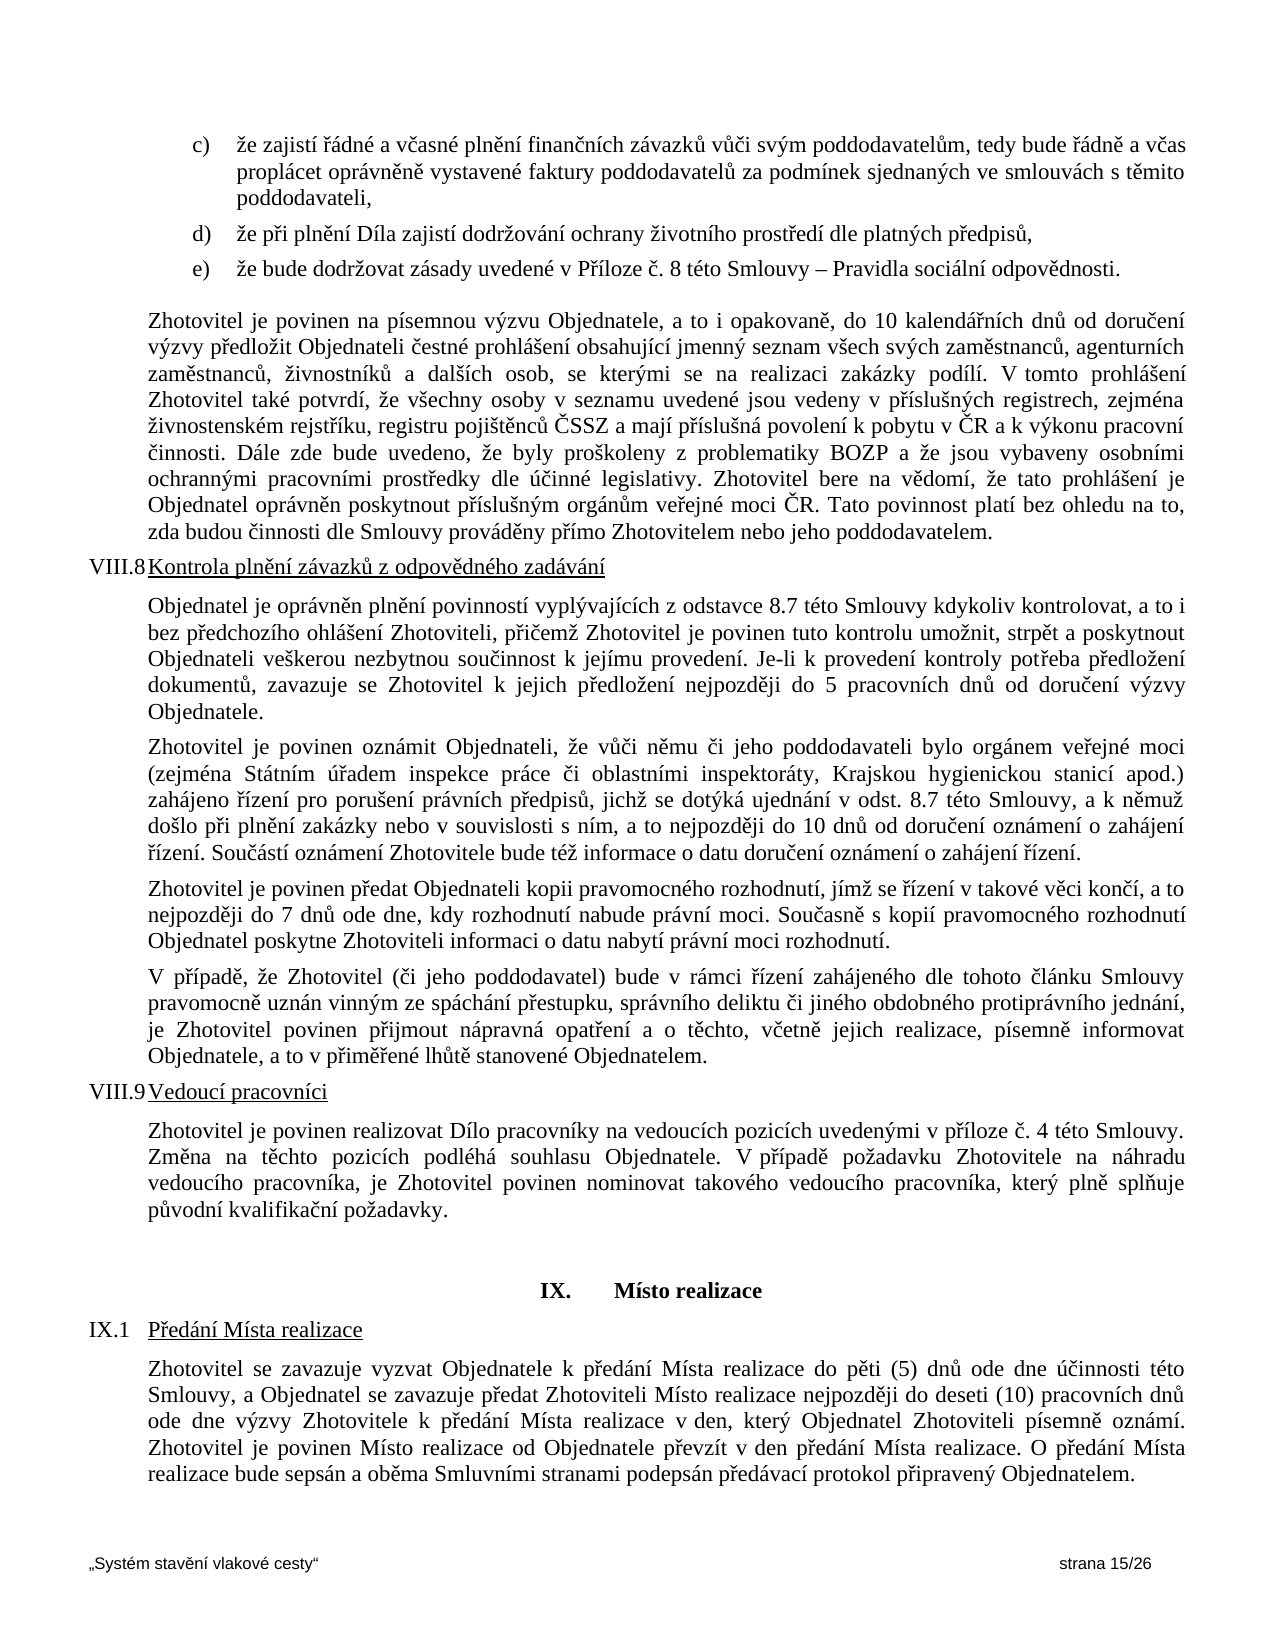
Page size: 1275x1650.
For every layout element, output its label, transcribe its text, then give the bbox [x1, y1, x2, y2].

text Zhotovitel je povinen realizovat Dílo pracovníky na vedoucích pozicích uvedenými v příloze č. 4 této Smlouvy. Změna na těchto pozicích podléhá souhlasu Objednatele. V případě požadavku Zhotovitele na náhradu vedoucího pracovníka, je Zhotovitel povinen nominovat takového vedoucího pracovníka, který plně splňuje původní kvalifikační požadavky. [148, 1117, 1186, 1222]
text Zhotovitel je povinen předat Objednateli kopii pravomocného rozhodnutí, jímž se řízení v takové věci končí, a to nejpozději do 7 dnů ode dne, kdy rozhodnutí nabude právní moci. Současně s kopií pravomocného rozhodnutí Objednatel poskytne Zhotoviteli informaci o datu nabytí právní moci rozhodnutí. [148, 874, 1186, 954]
list že zajistí řádné a včasné plnění finančních závazků vůči svým poddodavatelům, tedy bude řádně a včas proplácet oprávněně vystavené faktury poddodavatelů za podmínek sjednaných ve smlouvách s těmito poddodavateli, [192, 131, 1186, 210]
list Předání Místa realizace [89, 1316, 1184, 1342]
text Objednatel je oprávněn plnění povinností vyplývajících z odstavce 8.7 této Smlouvy kdykoliv kontrolovat, a to i bez předchozího ohlášení Zhotoviteli, přičemž Zhotovitel je povinen tuto kontrolu umožnit, strpět a poskytnout Objednateli veškerou nezbytnou součinnost k jejímu provedení. Je-li k provedení kontroly potřeba předložení dokumentů, zavazuje se Zhotovitel k jejich předložení nejpozději do 5 pracovních dnů od doručení výzvy Objednatele. [148, 592, 1186, 724]
text Zhotovitel se zavazuje vyzvat Objednatele k předání Místa realizace do pěti (5) dnů ode dne účinnosti této Smlouvy, a Objednatel se zavazuje předat Zhotoviteli Místo realizace nejpozději do deseti (10) pracovních dnů ode dne výzvy Zhotovitele k předání Místa realizace v den, který Objednatel Zhotoviteli písemně oznámí. Zhotovitel je povinen Místo realizace od Objednatele převzít v den předání Místa realizace. O předání Místa realizace bude sepsán a oběma Smluvními stranami podepsán předávací protokol připravený Objednatelem. [148, 1355, 1186, 1486]
text V případě, že Zhotovitel (či jeho poddodavatel) bude v rámci řízení zahájeného dle tohoto článku Smlouvy pravomocně uznán vinným ze spáchání přestupku, správního deliktu či jiného obdobného protiprávního jednání, je Zhotovitel povinen přijmout nápravná opatření a o těchto, včetně jejich realizace, písemně informovat Objednatele, a to v přiměřené lhůtě stanovené Objednatelem. [148, 963, 1186, 1068]
subtitle Místo realizace [118, 1277, 1184, 1303]
list Kontrola plnění závazků z odpovědného zadávání [89, 553, 1184, 580]
list Vedoucí pracovníci [89, 1078, 1184, 1104]
text Zhotovitel je povinen oznámit Objednateli, že vůči němu či jeho poddodavateli bylo orgánem veřejné moci (zejména Státním úřadem inspekce práce či oblastními inspektoráty, Krajskou hygienickou stanicí apod.) zahájeno řízení pro porušení právních předpisů, jichž se dotýká ujednání v odst. 8.7 této Smlouvy, a k němuž došlo při plnění zakázky nebo v souvislosti s ním, a to nejpozději do 10 dnů od doručení oznámení o zahájení řízení. Součástí oznámení Zhotovitele bude též informace o datu doručení oznámení o zahájení řízení. [148, 733, 1186, 865]
list že při plnění Díla zajistí dodržování ochrany životního prostředí dle platných předpisů, [192, 220, 1186, 246]
list že bude dodržovat zásady uvedené v Příloze č. 8 této Smlouvy – Pravidla sociální odpovědnosti. [192, 256, 1186, 282]
text Zhotovitel je povinen na písemnou výzvu Objednatele, a to i opakovaně, do 10 kalendářních dnů od doručení výzvy předložit Objednateli čestné prohlášení obsahující jmenný seznam všech svých zaměstnanců, agenturních zaměstnanců, živnostníků a dalších osob, se kterými se na realizaci zakázky podílí. V tomto prohlášení Zhotovitel také potvrdí, že všechny osoby v seznamu uvedené jsou vedeny v příslušných registrech, zejména živnostenském rejstříku, registru pojištěnců ČSSZ a mají příslušná povolení k pobytu v ČR a k výkonu pracovní činnosti. Dále zde bude uvedeno, že byly proškoleny z problematiky BOZP a že jsou vybaveny osobními ochrannými pracovními prostředky dle účinné legislativy. Zhotovitel bere na vědomí, že tato prohlášení je Objednatel oprávněn poskytnout příslušným orgánům veřejné moci ČR. Tato povinnost platí bez ohledu na to, zda budou činnosti dle Smlouvy prováděny přímo Zhotovitelem nebo jeho poddodavatelem. [148, 307, 1186, 544]
